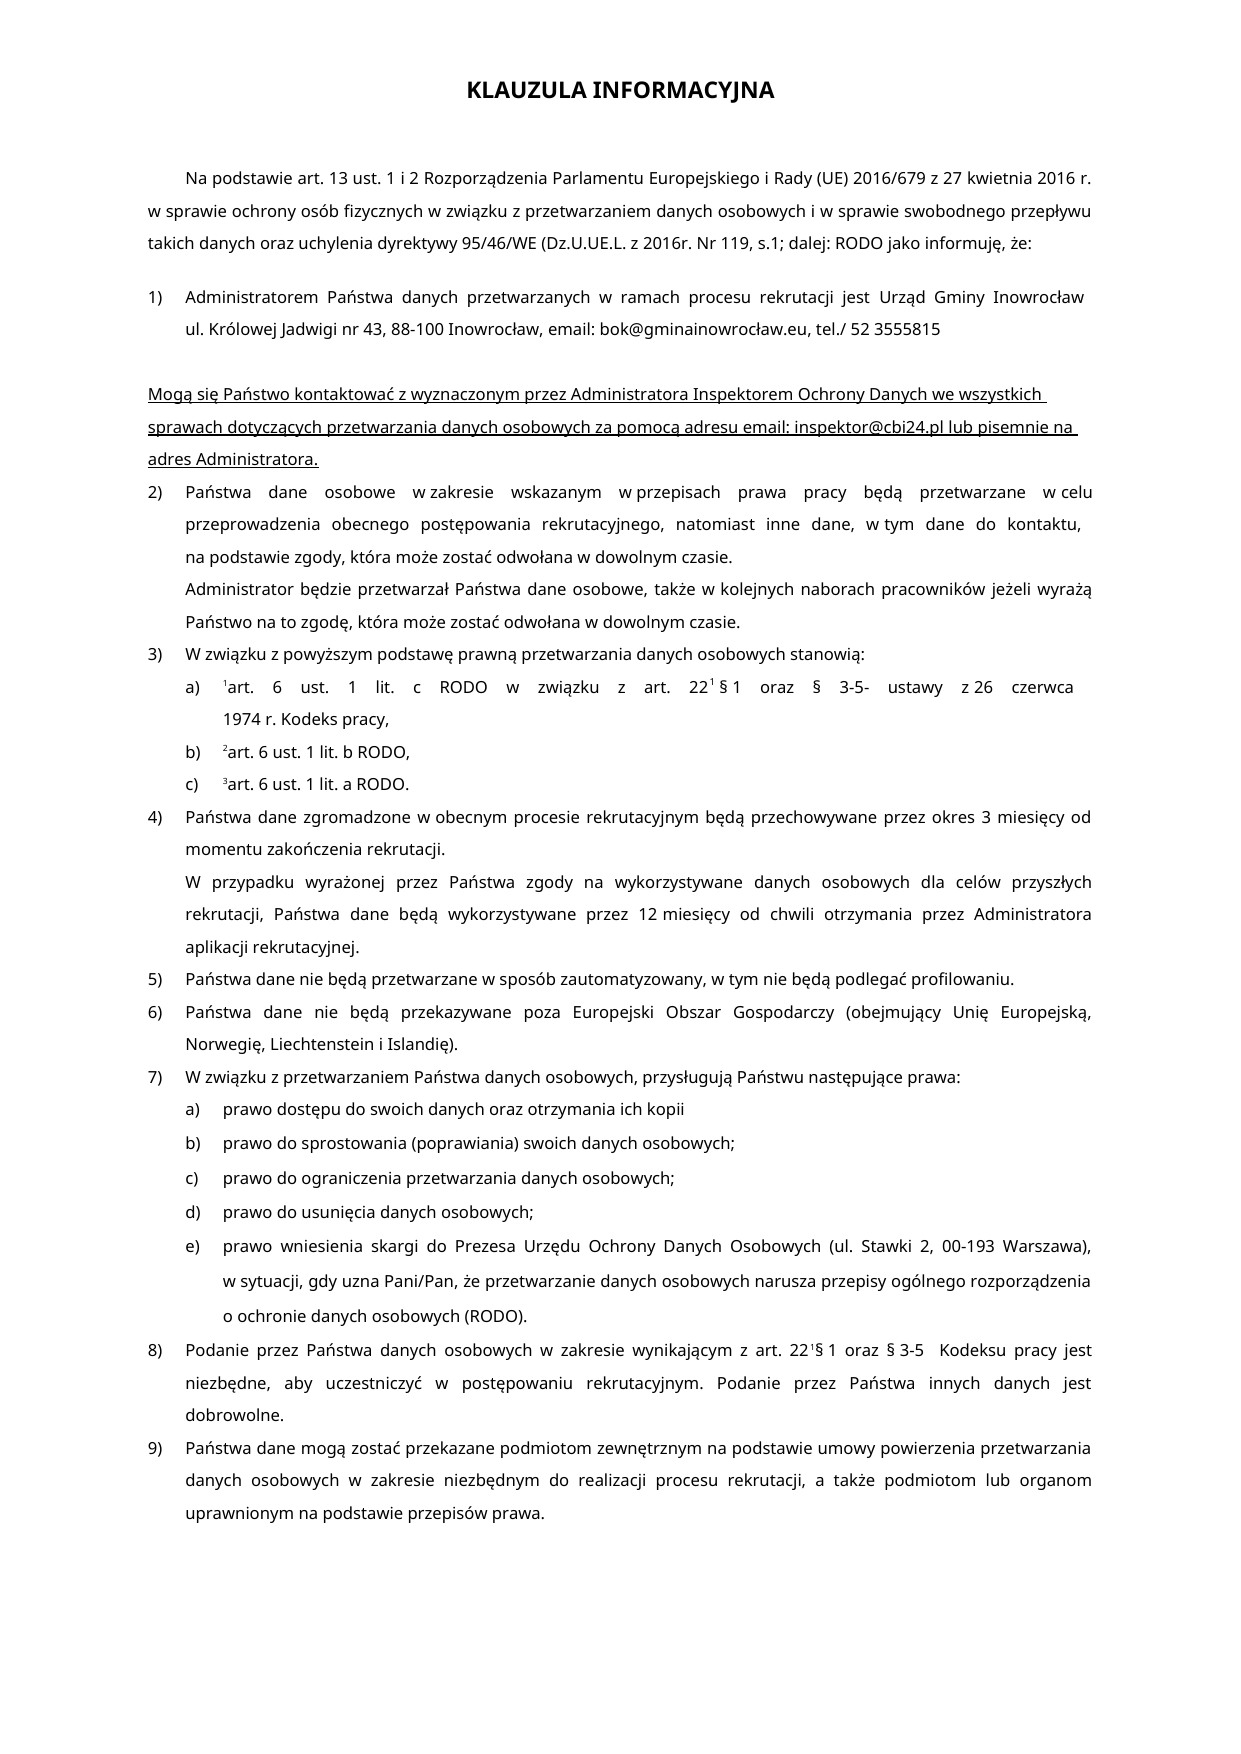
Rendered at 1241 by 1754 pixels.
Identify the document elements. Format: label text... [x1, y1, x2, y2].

list prawo do ograniczenia przetwarzania danych osobowych; [185, 1161, 1093, 1194]
list W związku z powyższym podstawę prawną przetwarzania danych osobowych stanowią: [148, 638, 1093, 670]
list Państwa dane nie będą przetwarzane w sposób zautomatyzowany, w tym nie będą podlegać profilowaniu. [148, 963, 1093, 995]
list prawo do sprostowania (poprawiania) swoich danych osobowych; [185, 1127, 1093, 1159]
text Na podstawie art. 13 ust. 1 i 2 Rozporządzenia Parlamentu Europejskiego i Rady (UE) 2016/679 z 27 kwietnia 2016 r. w sprawie ochrony osób fizycznych w związku z przetwarzaniem danych osobowych i w sprawie swobodnego przepływu takich danych oraz uchylenia dyrektywy 95/46/WE (Dz.U.UE.L. z 2016r. Nr 119, s.1; dalej: RODO jako informuję, że: [148, 162, 1093, 259]
list Państwa dane nie będą przekazywane poza Europejski Obszar Gospodarczy (obejmujący Unię Europejską, Norwegię, Liechtenstein i Islandię). [148, 995, 1093, 1060]
list W przypadku wyrażonej przez Państwa zgody na wykorzystywane danych osobowych dla celów przyszłych rekrutacji, Państwa dane będą wykorzystywane przez 12 miesięcy od chwili otrzymania przez Administratora aplikacji rekrutacyjnej. [185, 865, 1093, 963]
list Administratorem Państwa danych przetwarzanych w ramach procesu rekrutacji jest Urząd Gminy Inowrocław ul. Królowej Jadwigi nr 43, 88-100 Inowrocław, email: bok@gminainowrocław.eu, tel./ 52 3555815 [148, 280, 1093, 345]
list Podanie przez Państwa danych osobowych w zakresie wynikającym z art. 221§ 1 oraz § 3-5 Kodeksu pracy jest niezbędne, aby uczestniczyć w postępowaniu rekrutacyjnym. Podanie przez Państwa innych danych jest dobrowolne. [148, 1334, 1093, 1432]
list Państwa dane osobowe w zakresie wskazanym w przepisach prawa pracy będą przetwarzane w celu przeprowadzenia obecnego postępowania rekrutacyjnego, natomiast inne dane, w tym dane do kontaktu, na podstawie zgody, która może zostać odwołana w dowolnym czasie. [148, 475, 1093, 573]
list prawo do usunięcia danych osobowych; [185, 1196, 1093, 1228]
list Państwa dane zgromadzone w obecnym procesie rekrutacyjnym będą przechowywane przez okres 3 miesięcy od momentu zakończenia rekrutacji. [148, 800, 1093, 865]
list 1art. 6 ust. 1 lit. c RODO w związku z art. 221 § 1 oraz § 3-5- ustawy z 26 czerwca 1974 r. Kodeks pracy, [185, 670, 1093, 735]
list Administrator będzie przetwarzał Państwa dane osobowe, także w kolejnych naborach pracowników jeżeli wyrażą Państwo na to zgodę, która może zostać odwołana w dowolnym czasie. [185, 573, 1093, 638]
list 3art. 6 ust. 1 lit. a RODO. [185, 768, 1093, 800]
list W związku z przetwarzaniem Państwa danych osobowych, przysługują Państwu następujące prawa: [148, 1060, 1093, 1093]
list prawo wniesienia skargi do Prezesa Urzędu Ochrony Danych Osobowych (ul. Stawki 2, 00-193 Warszawa), w sytuacji, gdy uzna Pani/Pan, że przetwarzanie danych osobowych narusza przepisy ogólnego rozporządzenia o ochronie danych osobowych (RODO). [185, 1230, 1093, 1332]
list Mogą się Państwo kontaktować z wyznaczonym przez Administratora Inspektorem Ochrony Danych we wszystkich sprawach dotyczących przetwarzania danych osobowych za pomocą adresu email: inspektor@cbi24.pl lub pisemnie na adres Administratora. [148, 378, 1093, 475]
list Państwa dane mogą zostać przekazane podmiotom zewnętrznym na podstawie umowy powierzenia przetwarzania danych osobowych w zakresie niezbędnym do realizacji procesu rekrutacji, a także podmiotom lub organom uprawnionym na podstawie przepisów prawa. [148, 1432, 1093, 1529]
list 2art. 6 ust. 1 lit. b RODO, [185, 735, 1093, 768]
list prawo dostępu do swoich danych oraz otrzymania ich kopii [185, 1093, 1093, 1125]
